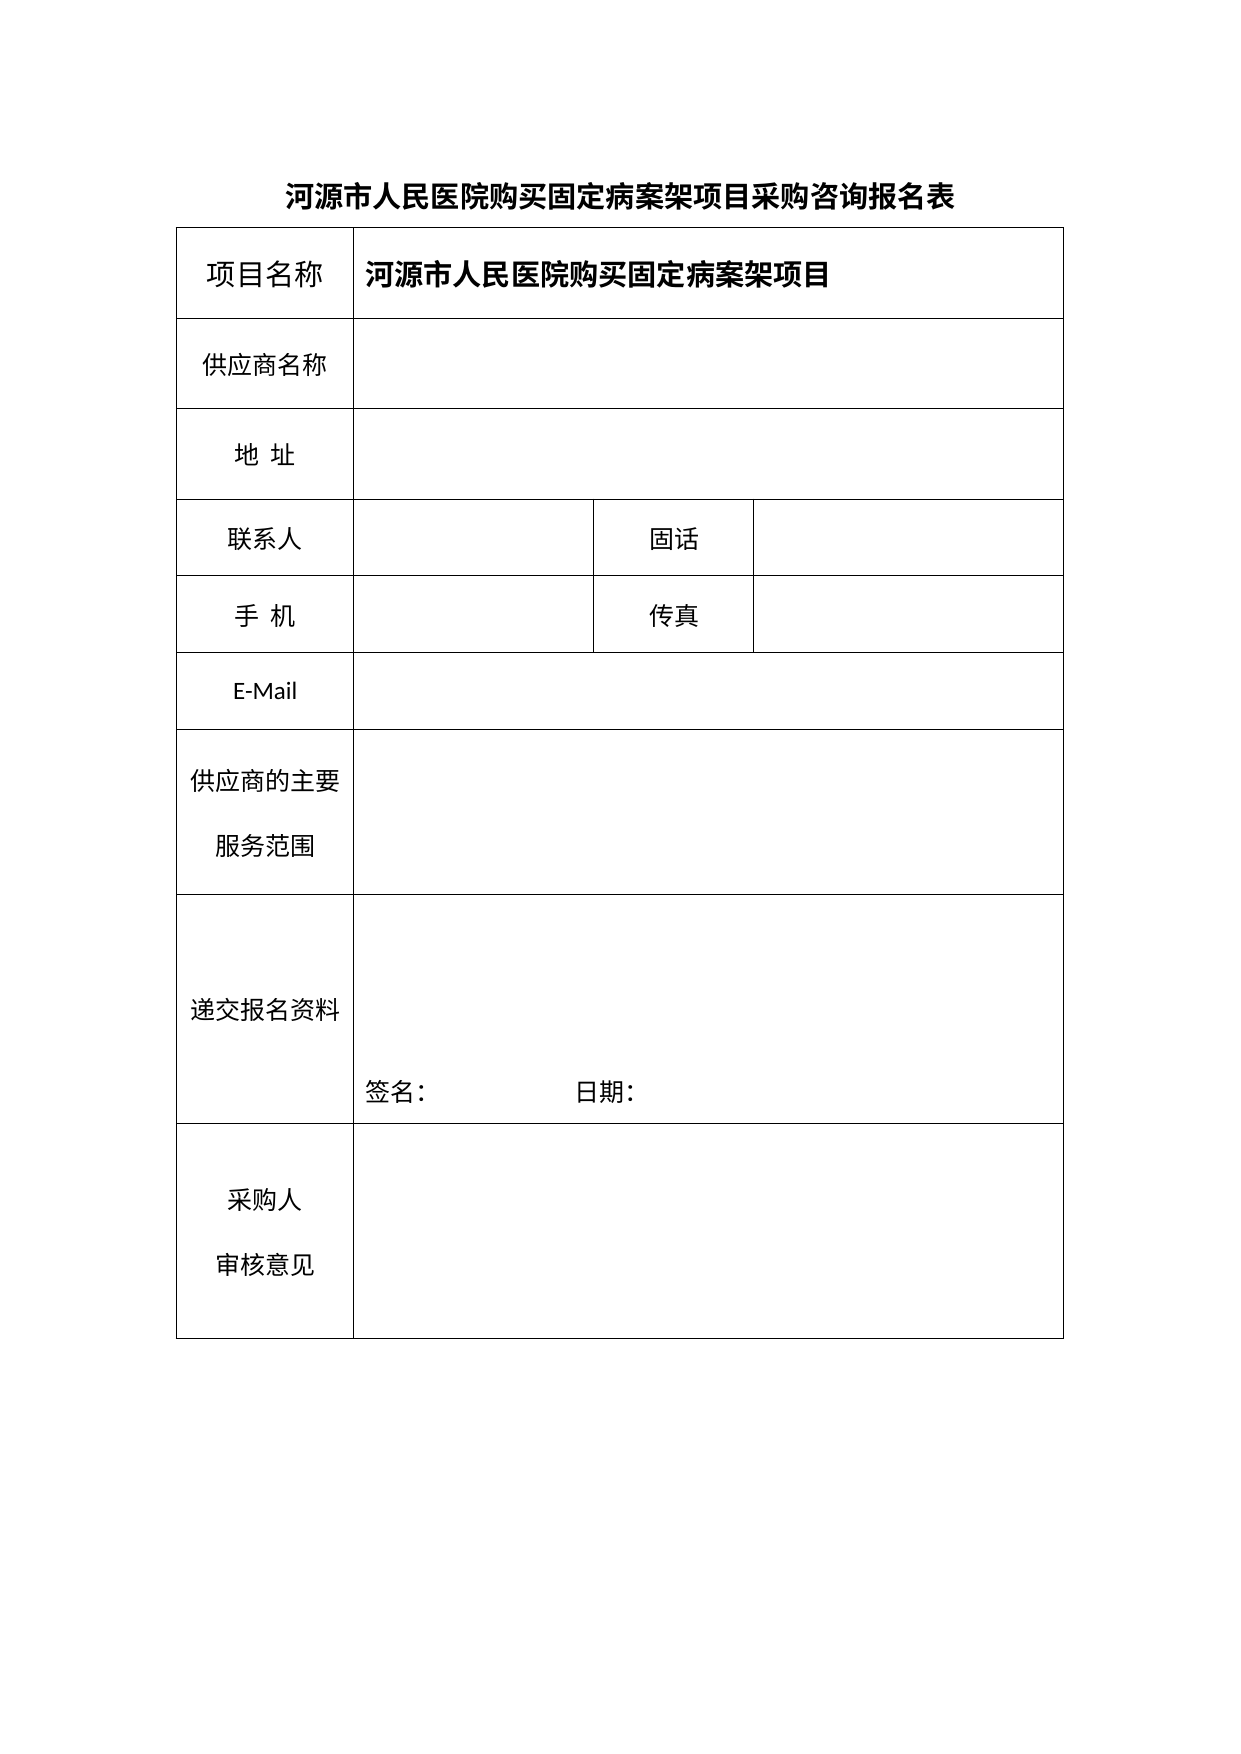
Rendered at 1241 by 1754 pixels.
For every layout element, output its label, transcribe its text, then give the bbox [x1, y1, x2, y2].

table_cell 供应商名称 [177, 319, 353, 408]
table_cell [354, 576, 593, 652]
table_cell 供应商的主要服务范围 [177, 730, 353, 894]
table_cell [354, 319, 1063, 408]
table_cell 地 址 [177, 409, 353, 498]
table_cell 采购人 审核意见 [177, 1124, 353, 1338]
table_cell E-Mail [177, 653, 353, 728]
table_cell 递交报名资料 [177, 895, 353, 1123]
table_header 项目名称 [177, 228, 353, 317]
table_cell [354, 500, 593, 575]
table_cell 固话 [594, 500, 753, 575]
table_header 河源市人民医院购买固定病案架项目 [354, 228, 1063, 317]
table_cell [754, 576, 1063, 652]
text 河源市人民医院购买固定病案架项目采购咨询报名表 [187, 162, 1053, 227]
table_cell [354, 653, 1063, 728]
table_cell [354, 730, 1063, 894]
table_cell 手 机 [177, 576, 353, 652]
table_cell 传真 [594, 576, 753, 652]
table_cell 签名： 日期： [354, 895, 1063, 1123]
table_cell [354, 409, 1063, 498]
table_cell 联系人 [177, 500, 353, 575]
table_cell [354, 1124, 1063, 1338]
table_cell [754, 500, 1063, 575]
